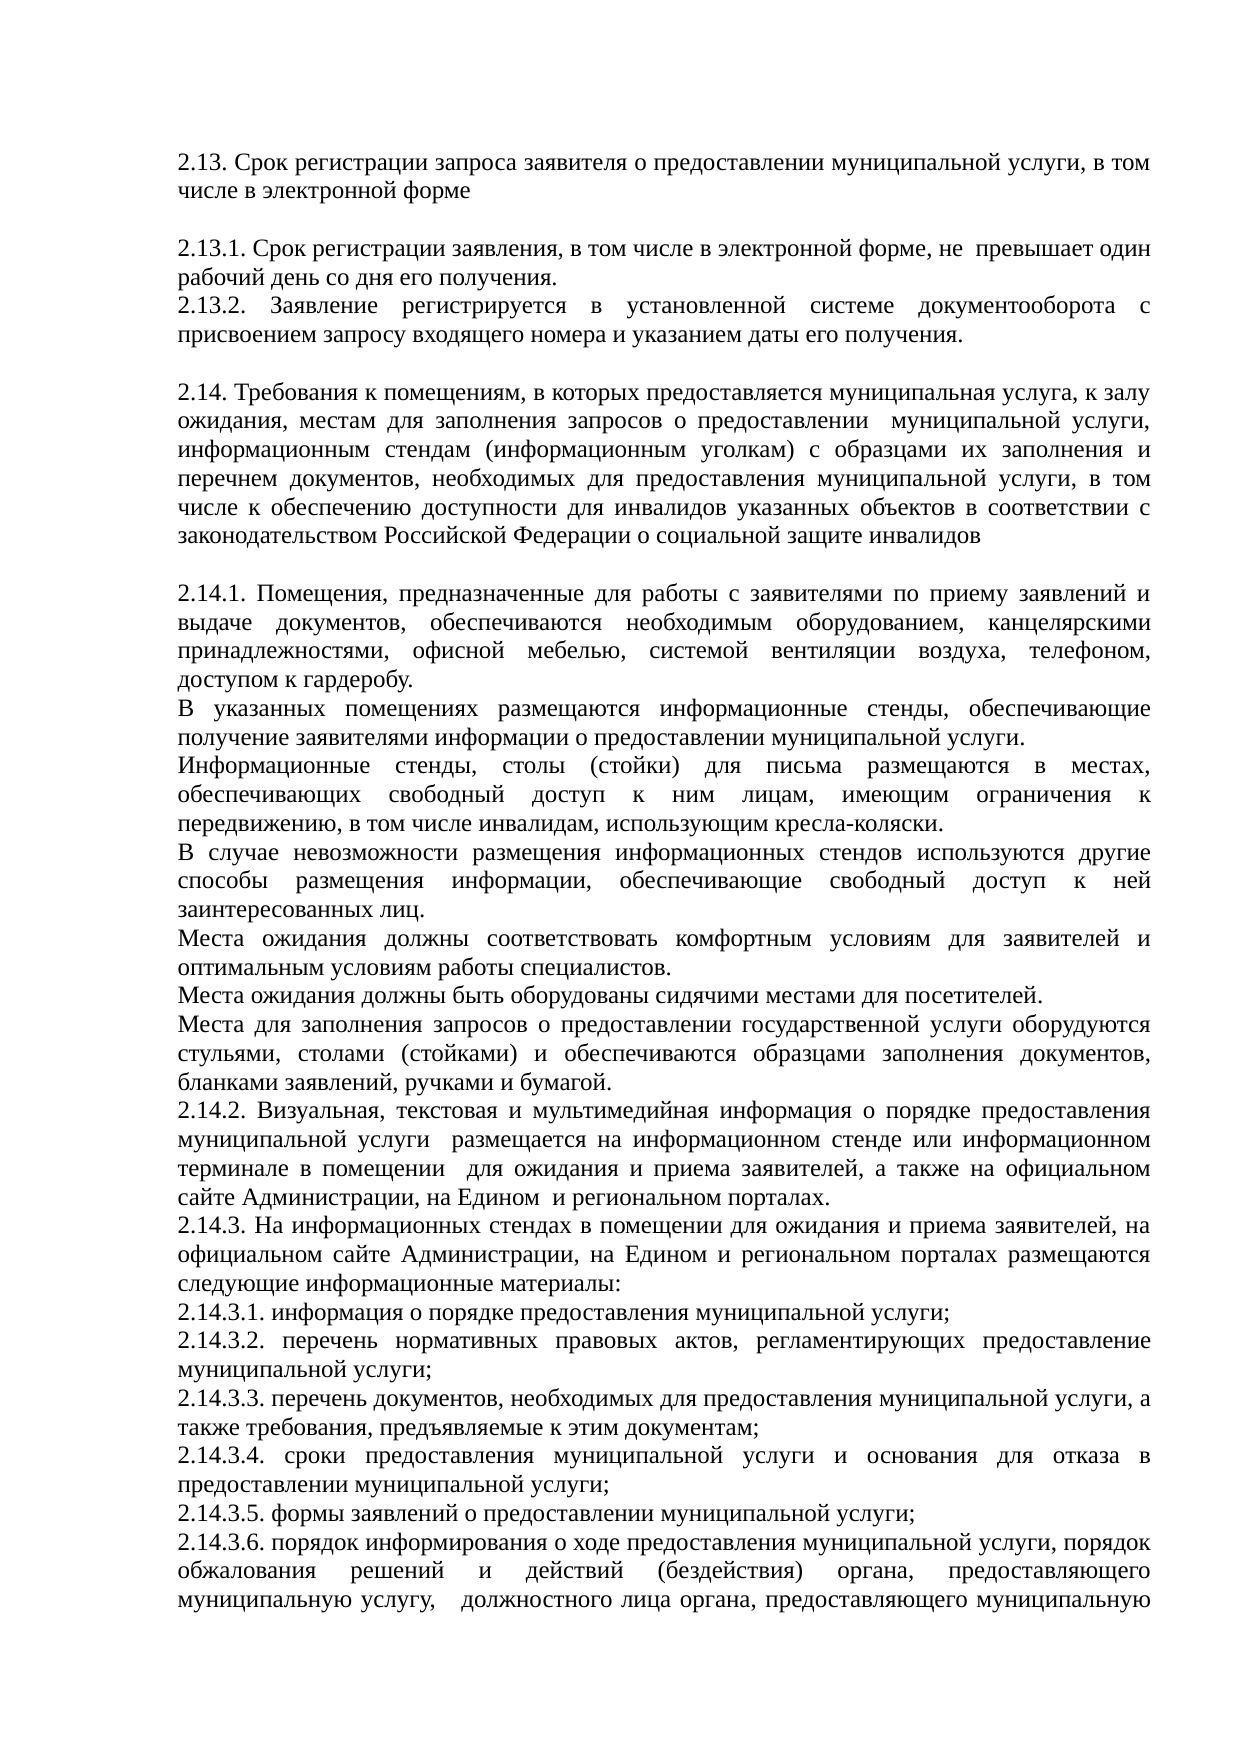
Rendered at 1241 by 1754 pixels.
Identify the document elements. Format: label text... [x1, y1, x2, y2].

text Места ожидания должны быть оборудованы сидячими местами для посетителей. [177, 981, 1152, 1009]
text В указанных помещениях размещаются информационные стенды, обеспечивающие получение заявителями информации о предоставлении муниципальной услуги. [177, 693, 1152, 751]
text 2.13.1. Срок регистрации заявления, в том числе в электронной форме, не превышает один рабочий день со дня его получения. [177, 233, 1152, 291]
text 2.13.2. Заявление регистрируется в установленной системе документооборота с присвоением запросу входящего номера и указанием даты его получения. [177, 291, 1152, 348]
text 2.14.3.1. информация о порядке предоставления муниципальной услуги; [177, 1297, 1152, 1326]
text 2.13. Срок регистрации запроса заявителя о предоставлении муниципальной услуги, в том числе в электронной форме [177, 147, 1152, 204]
text 2.14.3.5. формы заявлений о предоставлении муниципальной услуги; [177, 1498, 1152, 1527]
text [177, 1527, 1152, 1613]
text Информационные стенды, столы (стойки) для письма размещаются в местах, обеспечивающих свободный доступ к ним лицам, имеющим ограничения к передвижению, в том числе инвалидам, использующим кресла-коляски. [177, 751, 1152, 837]
text 2.14.3. На информационных стендах в помещении для ожидания и приема заявителей, на официальном сайте Администрации, на Едином и региональном порталах размещаются следующие информационные материалы: [177, 1211, 1152, 1297]
text 2.14.3.3. перечень документов, необходимых для предоставления муниципальной услуги, а также требования, предъявляемые к этим документам; [177, 1383, 1152, 1441]
text 2.14.1. Помещения, предназначенные для работы с заявителями по приему заявлений и выдаче документов, обеспечиваются необходимым оборудованием, канцелярскими принадлежностями, офисной мебелью, системой вентиляции воздуха, телефоном, доступом к гардеробу. [177, 578, 1152, 693]
text 2.14.3.2. перечень нормативных правовых актов, регламентирующих предоставление муниципальной услуги; [177, 1326, 1152, 1383]
text В случае невозможности размещения информационных стендов используются другие способы размещения информации, обеспечивающие свободный доступ к ней заинтересованных лиц. [177, 837, 1152, 923]
text 2.14.3.4. сроки предоставления муниципальной услуги и основания для отказа в предоставлении муниципальной услуги; [177, 1441, 1152, 1498]
text Места для заполнения запросов о предоставлении государственной услуги оборудуются стульями, столами (стойками) и обеспечиваются образцами заполнения документов, бланками заявлений, ручками и бумагой. [177, 1009, 1152, 1096]
text Места ожидания должны соответствовать комфортным условиям для заявителей и оптимальным условиям работы специалистов. [177, 923, 1152, 981]
text 2.14.2. Визуальная, текстовая и мультимедийная информация о порядке предоставления муниципальной услуги размещается на информационном стенде или информационном терминале в помещении для ожидания и приема заявителей, а также на официальном сайте Администрации, на Едином и региональном порталах. [177, 1096, 1152, 1211]
text 2.14. Требования к помещениям, в которых предоставляется муниципальная услуга, к залу ожидания, местам для заполнения запросов о предоставлении муниципальной услуги, информационным стендам (информационным уголкам) с образцами их заполнения и перечнем документов, необходимых для предоставления муниципальной услуги, в том числе к обеспечению доступности для инвалидов указанных объектов в соответствии с законодательством Российской Федерации о социальной защите инвалидов [177, 377, 1152, 549]
